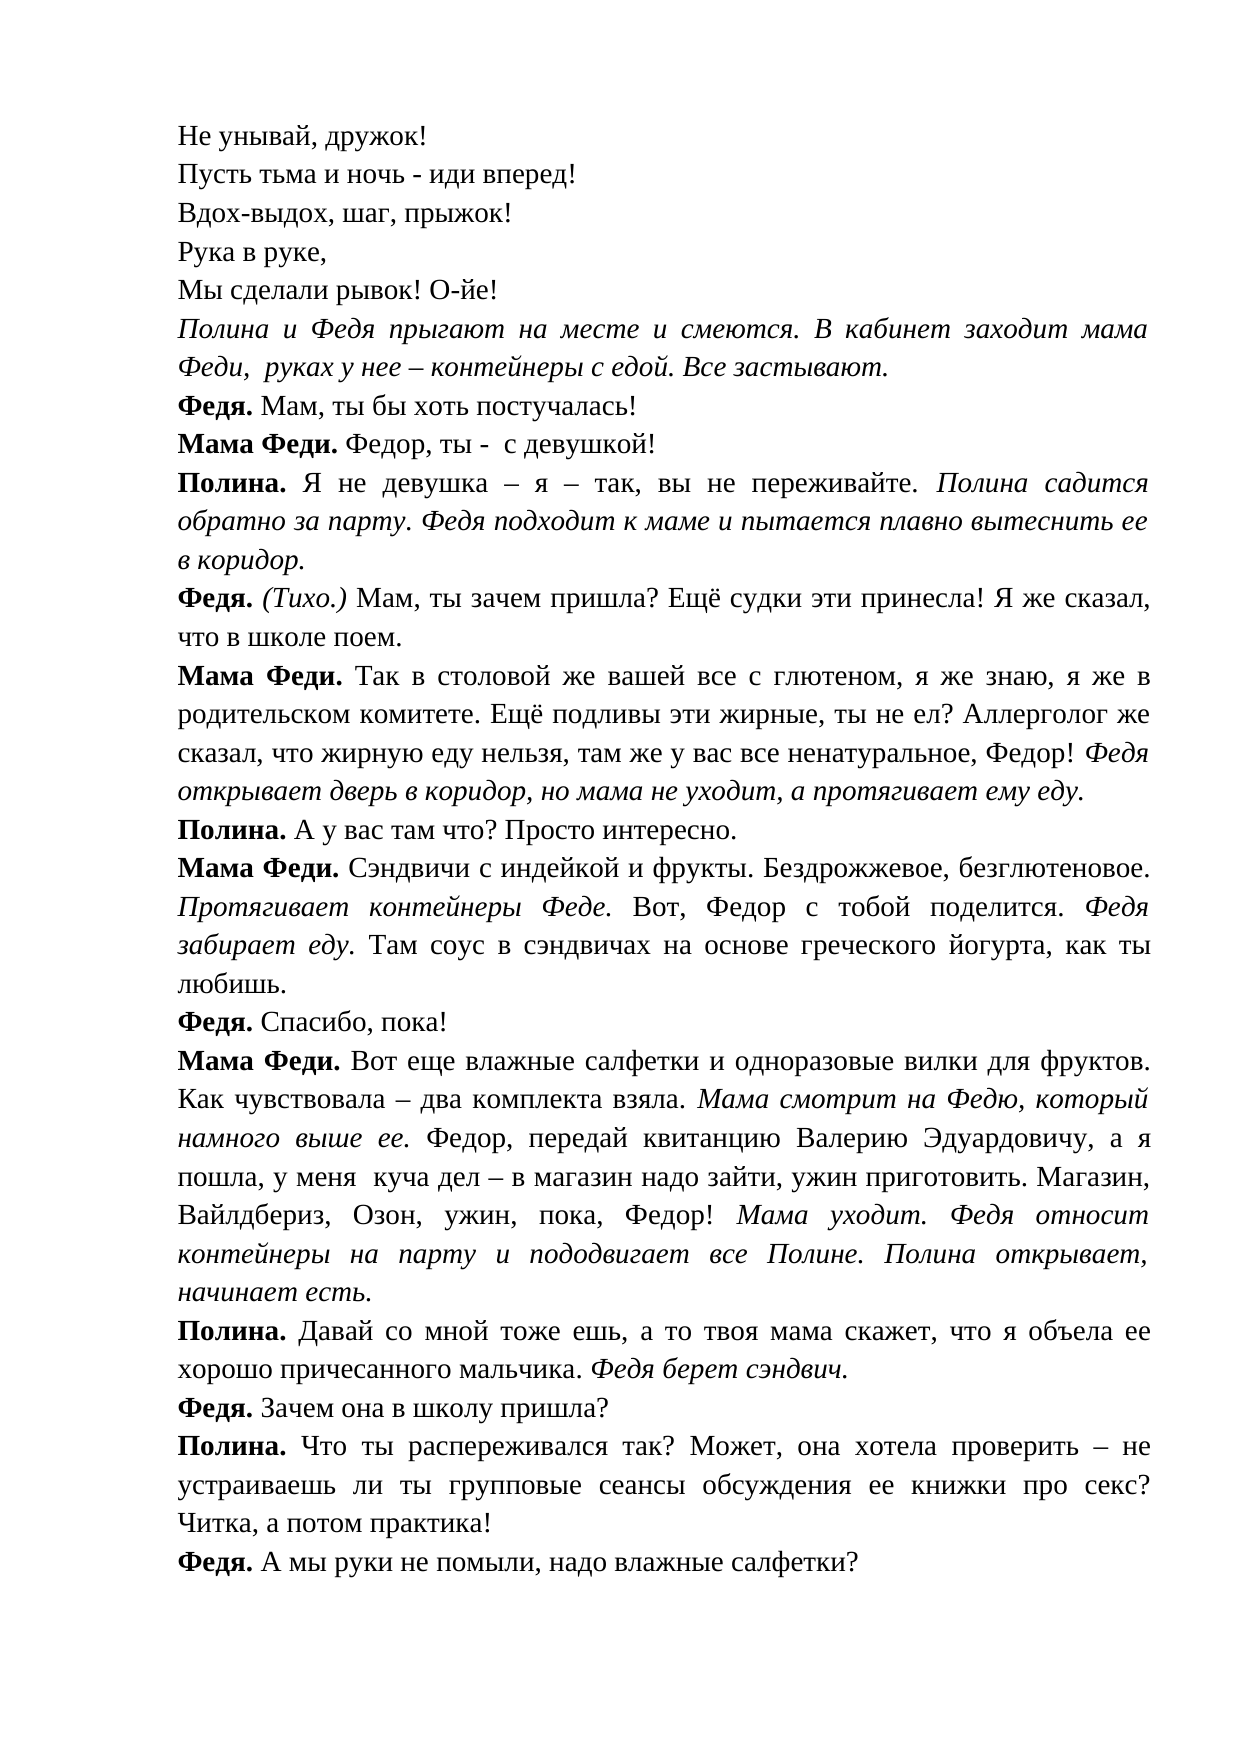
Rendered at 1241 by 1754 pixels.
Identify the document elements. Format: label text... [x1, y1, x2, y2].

text Мама Феди. Вот еще влажные салфетки и одноразовые вилки для фруктов. Как чувствовала – два комплекта взяла. Мама смотрит на Федю, который намного выше ее. Федор, передай квитанцию Валерию Эдуардовичу, а я пошла, у меня куча дел – в магазин надо зайти, ужин приготовить. Магазин, Вайлдбериз, Озон, ужин, пока, Федор! Мама уходит. Федя относит контейнеры на парту и пододвигает все Полине. Полина открывает, начинает есть. [177, 1043, 1152, 1308]
text Полина. Что ты распереживался так? Может, она хотела проверить – не устраиваешь ли ты групповые сеансы обсуждения ее книжки про секс? Читка, а потом практика! [177, 1428, 1152, 1539]
text Федя. Зачем она в школу пришла? [177, 1390, 1152, 1423]
text Не унывай, дружок! [177, 118, 1152, 152]
text Федя. Спасибо, пока! [177, 1004, 1152, 1038]
text Пусть тьма и ночь - иди вперед! [177, 157, 1152, 190]
text Мама Феди. Так в столовой же вашей все с глютеном, я же знаю, я же в родительском комитете. Ещё подливы эти жирные, ты не ел? Аллерголог же сказал, что жирную еду нельзя, там же у вас все ненатуральное, Федор! Федя открывает дверь в коридор, но мама не уходит, а протягивает ему еду. [177, 658, 1152, 807]
text Рука в руке, [177, 234, 1152, 267]
text Полина. Я не девушка – я – так, вы не переживайте. Полина садится обратно за парту. Федя подходит к маме и пытается плавно вытеснить ее в коридор. [177, 465, 1152, 576]
text Мы сделали рывок! О-йе! [177, 272, 1152, 306]
text Полина и Федя прыгают на месте и смеются. В кабинет заходит мама Феди, руках у нее – контейнеры с едой. Все застывают. [177, 311, 1152, 383]
text Полина. Давай со мной тоже ешь, а то твоя мама скажет, что я объела ее хорошо причесанного мальчика. Федя берет сэндвич. [177, 1313, 1152, 1385]
text Мама Феди. Федор, ты - с девушкой! [177, 426, 1152, 460]
text Федя. Мам, ты бы хоть постучалась! [177, 388, 1152, 421]
text Федя. (Тихо.) Мам, ты зачем пришла? Ещё судки эти принесла! Я же сказал, что в школе поем. [177, 581, 1152, 653]
text Мама Феди. Сэндвичи с индейкой и фрукты. Бездрожжевое, безглютеновое. Протягивает контейнеры Феде. Вот, Федор с тобой поделится. Федя забирает еду. Там соус в сэндвичах на основе греческого йогурта, как ты любишь. [177, 850, 1152, 999]
text Вдох-выдох, шаг, прыжок! [177, 195, 1152, 229]
text Федя. А мы руки не помыли, надо влажные салфетки? [177, 1544, 1152, 1578]
text Полина. А у вас там что? Просто интересно. [177, 812, 1152, 845]
